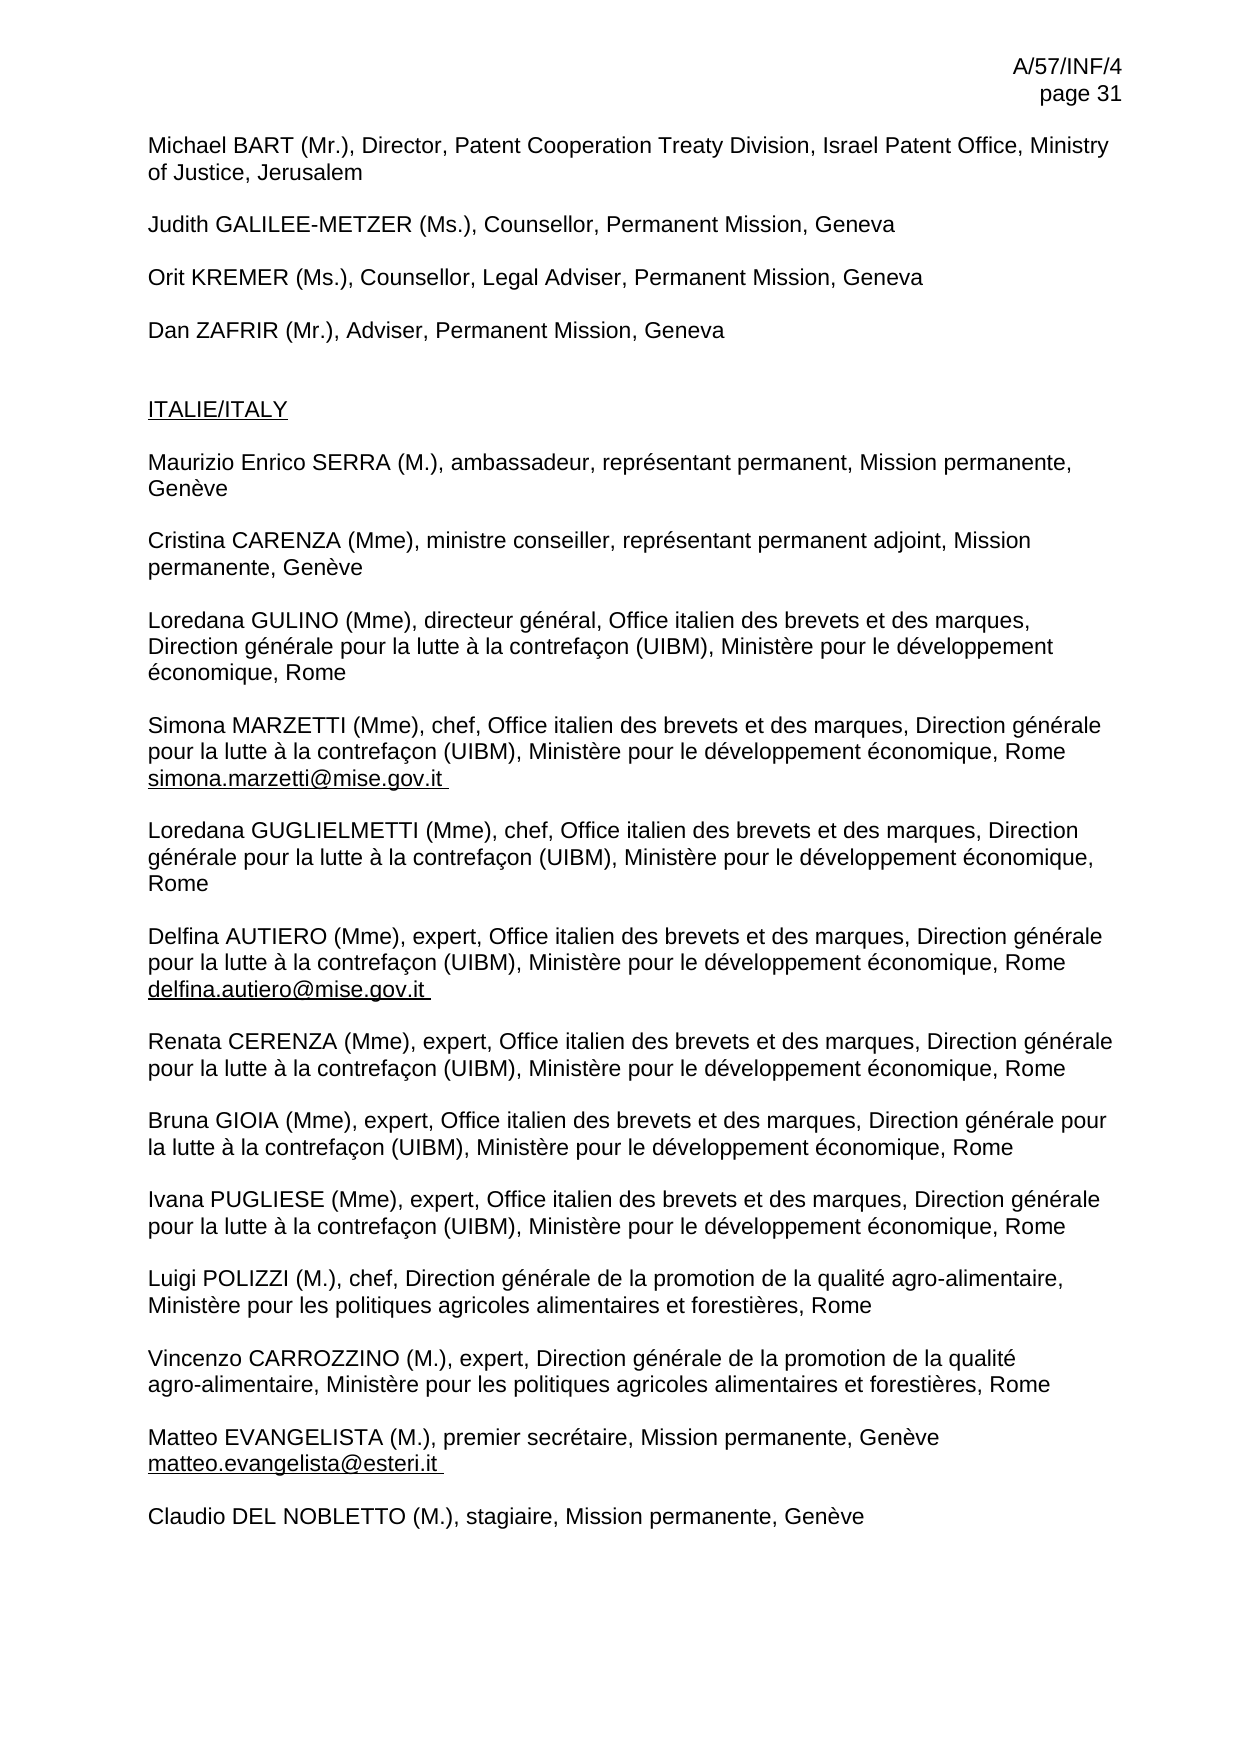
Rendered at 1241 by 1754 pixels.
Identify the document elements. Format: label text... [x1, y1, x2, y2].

text Loredana GUGLIELMETTI (Mme), chef, Office italien des brevets et des marques, Direction générale pour la lutte à la contrefaçon (UIBM), Ministère pour le développement économique, Rome [148, 817, 1122, 896]
text Michael BART (Mr.), Director, Patent Cooperation Treaty Division, Israel Patent Office, Ministry of Justice, Jerusalem [148, 132, 1122, 185]
text Bruna GIOIA (Mme), expert, Office italien des brevets et des marques, Direction générale pour la lutte à la contrefaçon (UIBM), Ministère pour le développement économique, Rome [148, 1107, 1122, 1160]
text simona.marzetti@mise.gov.it [148, 765, 1122, 791]
text delfina.autiero@mise.gov.it [148, 976, 1122, 1002]
text Maurizio Enrico SERRA (M.), ambassadeur, représentant permanent, Mission permanente, Genève [148, 448, 1122, 501]
text Matteo EVANGELISTA (M.), premier secrétaire, Mission permanente, Genève [148, 1423, 1122, 1450]
text Loredana GULINO (Mme), directeur général, Office italien des brevets et des marques, Direction générale pour la lutte à la contrefaçon (UIBM), Ministère pour le développement économique, Rome [148, 607, 1122, 686]
text Judith GALILEE-METZER (Ms.), Counsellor, Permanent Mission, Geneva [148, 211, 1122, 238]
text Dan ZAFRIR (Mr.), Adviser, Permanent Mission, Geneva [148, 317, 1122, 343]
text Vincenzo CARROZZINO (M.), expert, Direction générale de la promotion de la qualité agro-alimentaire, Ministère pour les politiques agricoles alimentaires et forestières, Rome [148, 1344, 1122, 1397]
text matteo.evangelista@esteri.it [148, 1450, 1122, 1476]
text Renata CERENZA (Mme), expert, Office italien des brevets et des marques, Direction générale pour la lutte à la contrefaçon (UIBM), Ministère pour le développement économique, Rome [148, 1028, 1122, 1081]
text Simona MARZETTI (Mme), chef, Office italien des brevets et des marques, Direction générale pour la lutte à la contrefaçon (UIBM), Ministère pour le développement économique, Rome [148, 712, 1122, 765]
text Cristina CARENZA (Mme), ministre conseiller, représentant permanent adjoint, Mission permanente, Genève [148, 527, 1122, 580]
text Claudio DEL NOBLETTO (M.), stagiaire, Mission permanente, Genève [148, 1503, 1122, 1529]
text Orit KREMER (Ms.), Counsellor, Legal Adviser, Permanent Mission, Geneva [148, 264, 1122, 290]
text Luigi POLIZZI (M.), chef, Direction générale de la promotion de la qualité agro-alimentaire, Ministère pour les politiques agricoles alimentaires et forestières, Rome [148, 1265, 1122, 1318]
text ITALIE/ITALY [148, 396, 1122, 422]
text Ivana PUGLIESE (Mme), expert, Office italien des brevets et des marques, Direction générale pour la lutte à la contrefaçon (UIBM), Ministère pour le développement économique, Rome [148, 1186, 1122, 1239]
text Delfina AUTIERO (Mme), expert, Office italien des brevets et des marques, Direction générale pour la lutte à la contrefaçon (UIBM), Ministère pour le développement économique, Rome [148, 923, 1122, 976]
